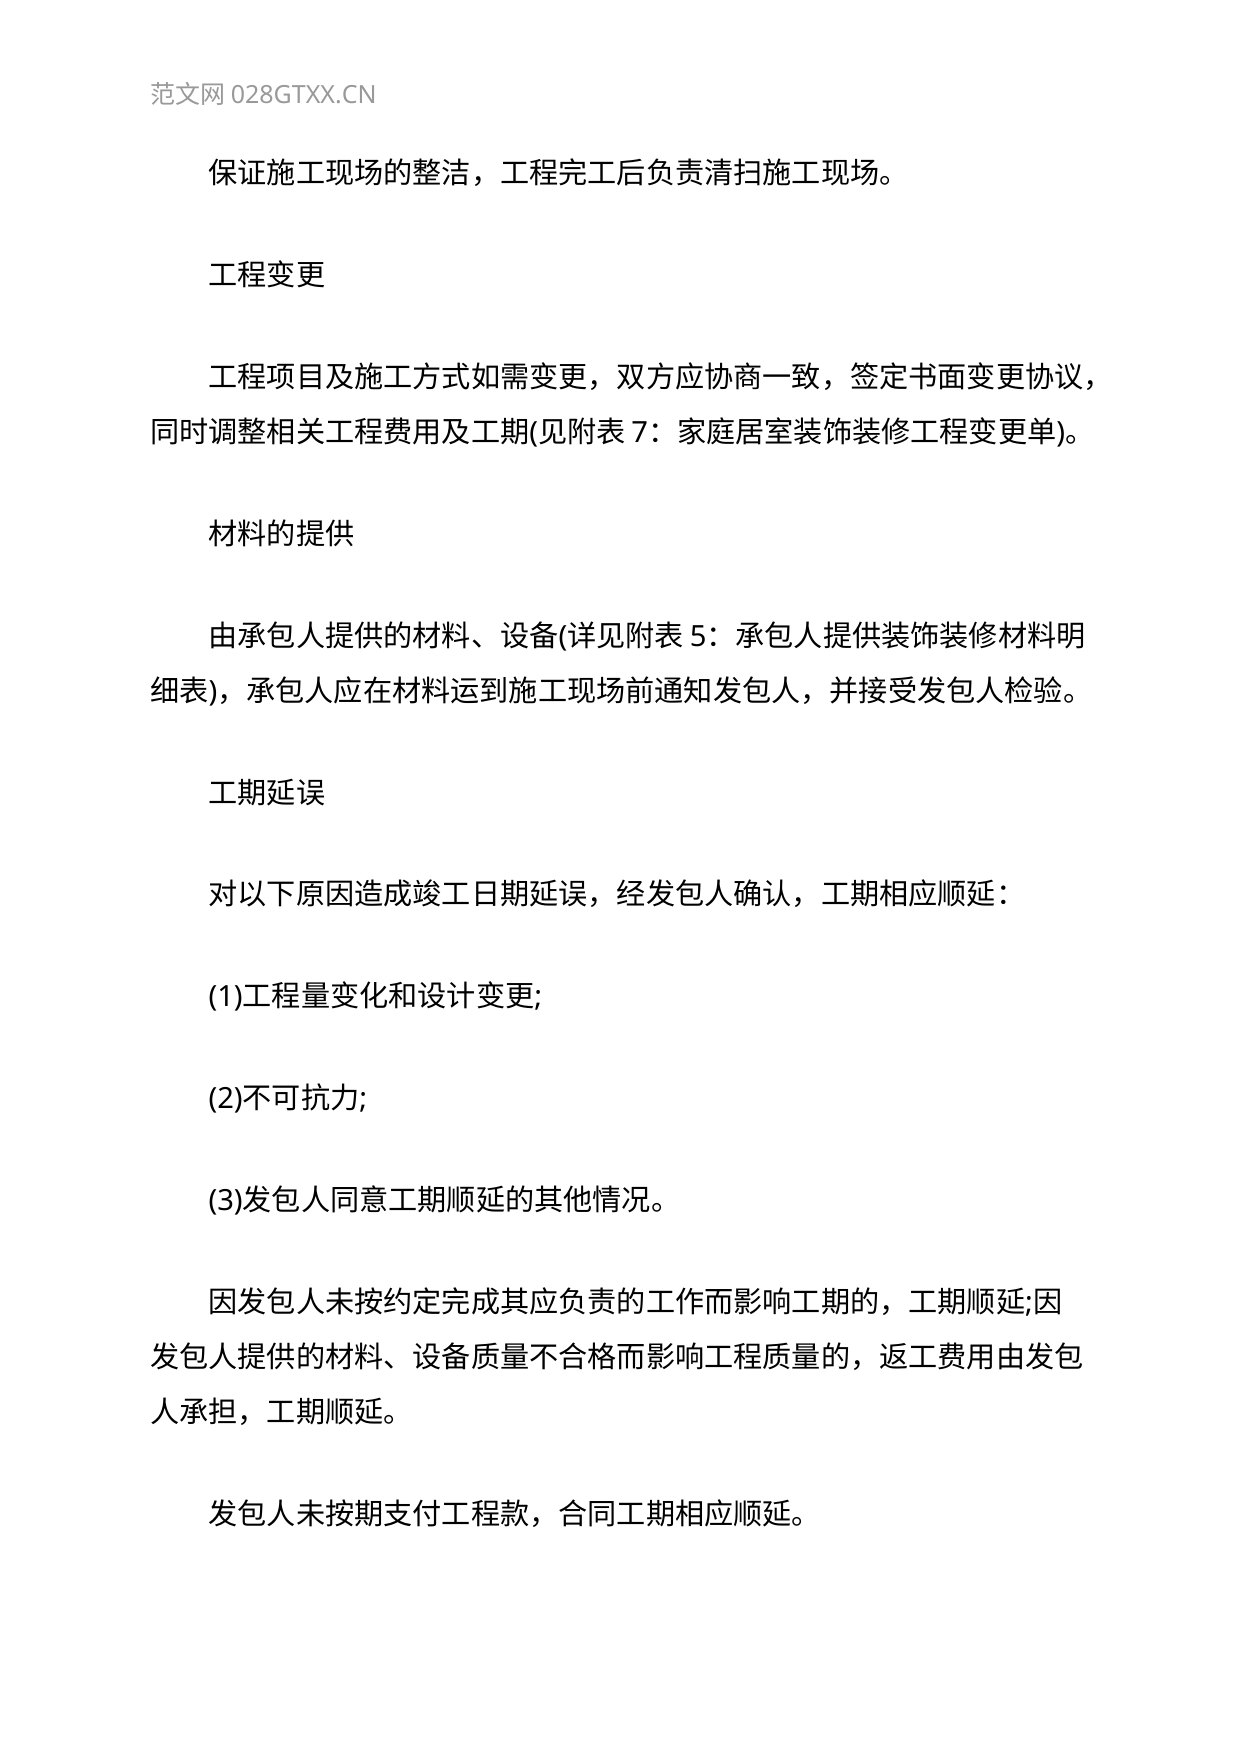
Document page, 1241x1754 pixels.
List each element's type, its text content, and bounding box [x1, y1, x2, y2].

text 由承包人提供的材料、设备(详见附表5：承包人提供装饰装修材料明细表)，承包人应在材料运到施工现场前通知发包人，并接受发包人检验。 [150, 612, 1090, 709]
text 发包人未按期支付工程款，合同工期相应顺延。 [150, 1490, 1090, 1533]
text (3)发包人同意工期顺延的其他情况。 [150, 1177, 1090, 1219]
text (2)不可抗力; [150, 1075, 1090, 1117]
text (1)工程量变化和设计变更; [150, 973, 1090, 1015]
text 因发包人未按约定完成其应负责的工作而影响工期的，工期顺延;因发包人提供的材料、设备质量不合格而影响工程质量的，返工费用由发包人承担，工期顺延。 [150, 1279, 1090, 1431]
text 材料的提供 [150, 510, 1090, 553]
text 对以下原因造成竣工日期延误，经发包人确认，工期相应顺延： [150, 871, 1090, 913]
text 保证施工现场的整洁，工程完工后负责清扫施工现场。 [150, 150, 1090, 192]
text 工程项目及施工方式如需变更，双方应协商一致，签定书面变更协议，同时调整相关工程费用及工期(见附表7：家庭居室装饰装修工程变更单)。 [150, 353, 1090, 451]
text 工程变更 [150, 252, 1090, 294]
text 工期延误 [150, 769, 1090, 811]
